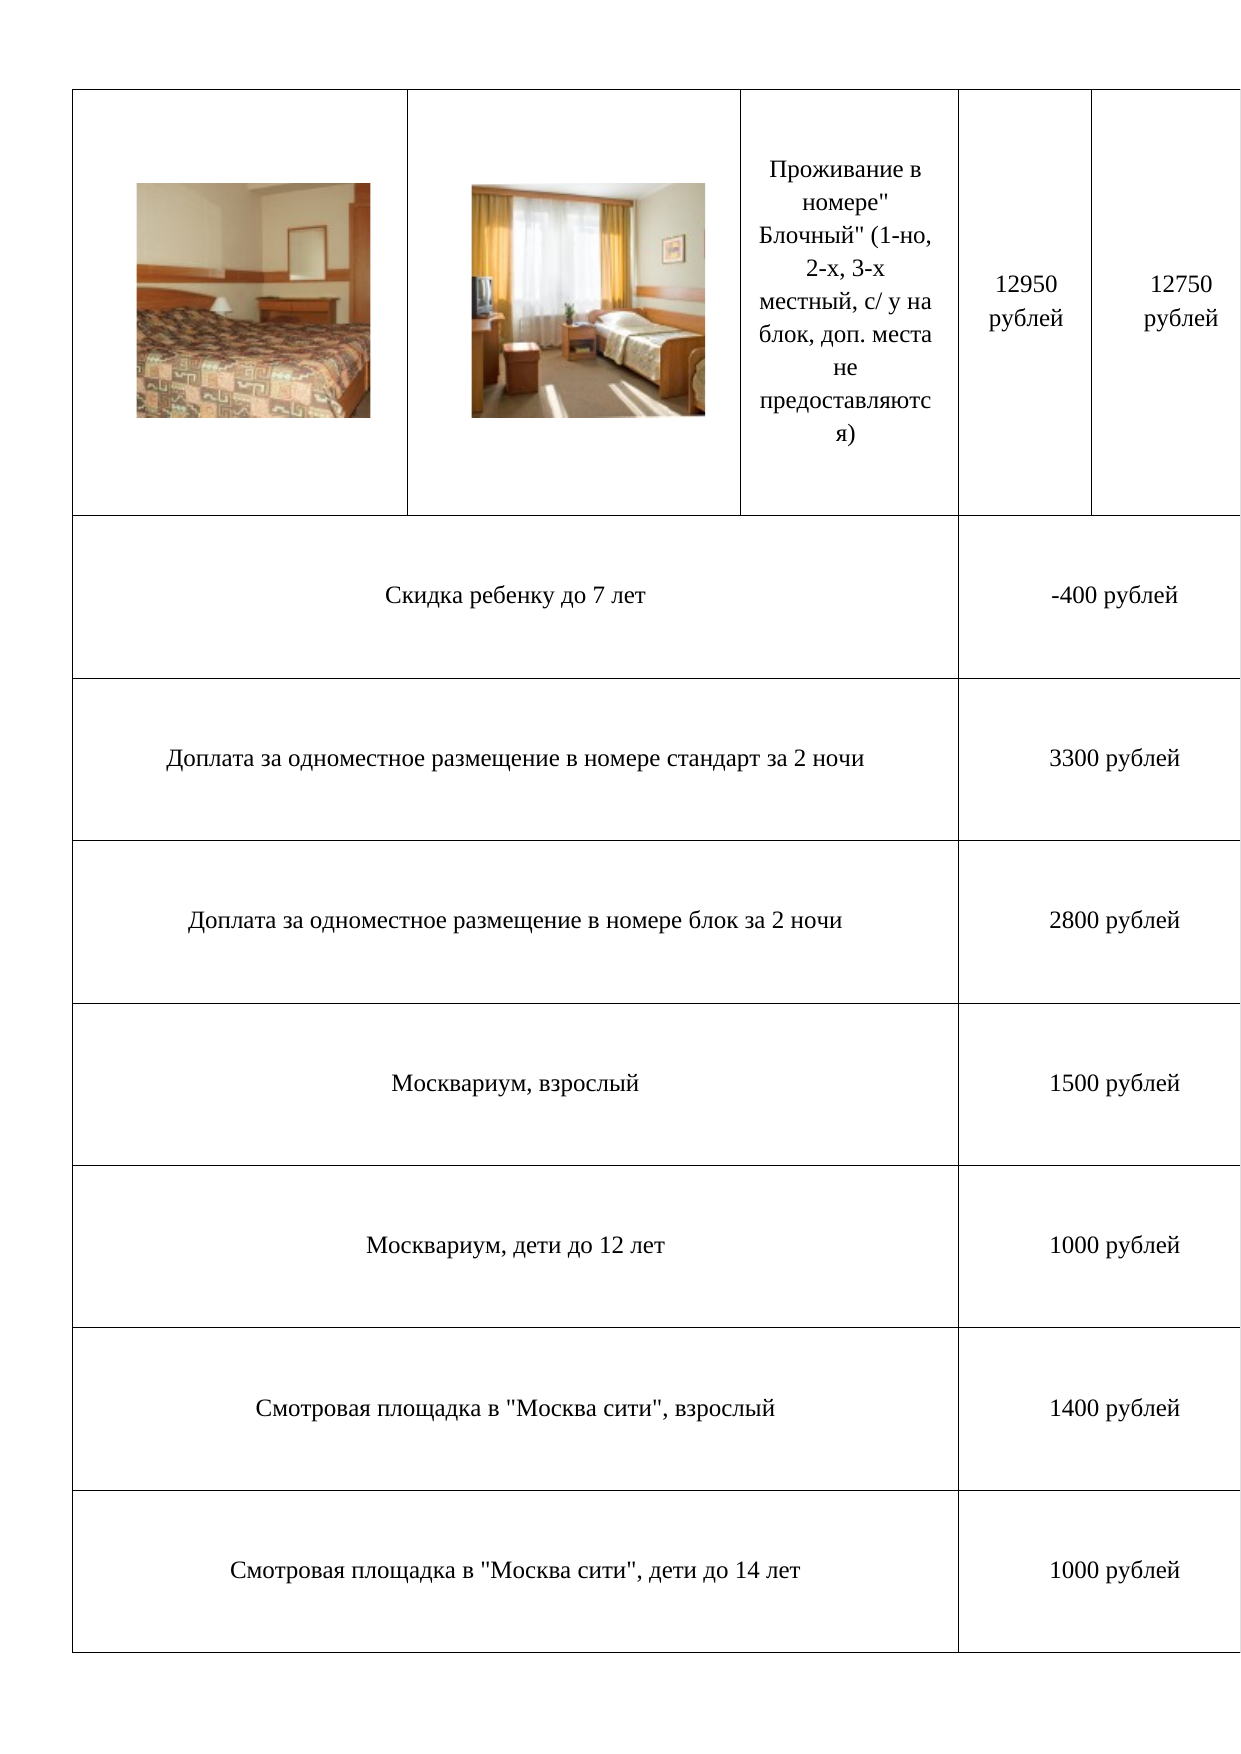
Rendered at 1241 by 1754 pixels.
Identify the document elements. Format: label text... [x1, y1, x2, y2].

table_cell [73, 90, 407, 515]
table_cell 1400 рублей [959, 1328, 1240, 1489]
table_cell 1000 рублей [959, 1166, 1240, 1327]
table_cell 3300 рублей [959, 679, 1240, 840]
table_cell 2800 рублей [959, 841, 1240, 1002]
table_cell Доплата за одноместное размещение в номере блок за 2 ночи [73, 841, 958, 1002]
picture [471, 183, 706, 418]
picture [136, 183, 371, 418]
table_cell Смотровая площадка в "Москва сити", взрослый [73, 1328, 958, 1489]
table_cell Москвариум, дети до 12 лет [73, 1166, 958, 1327]
table_cell Проживание в номере" Блочный" (1-но, 2-х, 3-х местный, с/ у на блок, доп. места не предоставляются) [741, 90, 958, 515]
table_cell Смотровая площадка в "Москва сити", дети до 14 лет [73, 1491, 958, 1652]
table_cell 12950 рублей [959, 90, 1091, 515]
table_cell 1000 рублей [959, 1491, 1240, 1652]
table_cell Скидка ребенку до 7 лет [73, 516, 958, 678]
table_cell 12750 рублей [1092, 90, 1240, 515]
table_cell Москвариум, взрослый [73, 1004, 958, 1165]
table_cell -400 рублей [959, 516, 1240, 678]
table_cell [408, 90, 740, 515]
table_cell Доплата за одноместное размещение в номере стандарт за 2 ночи [73, 679, 958, 840]
table_cell 1500 рублей [959, 1004, 1240, 1165]
